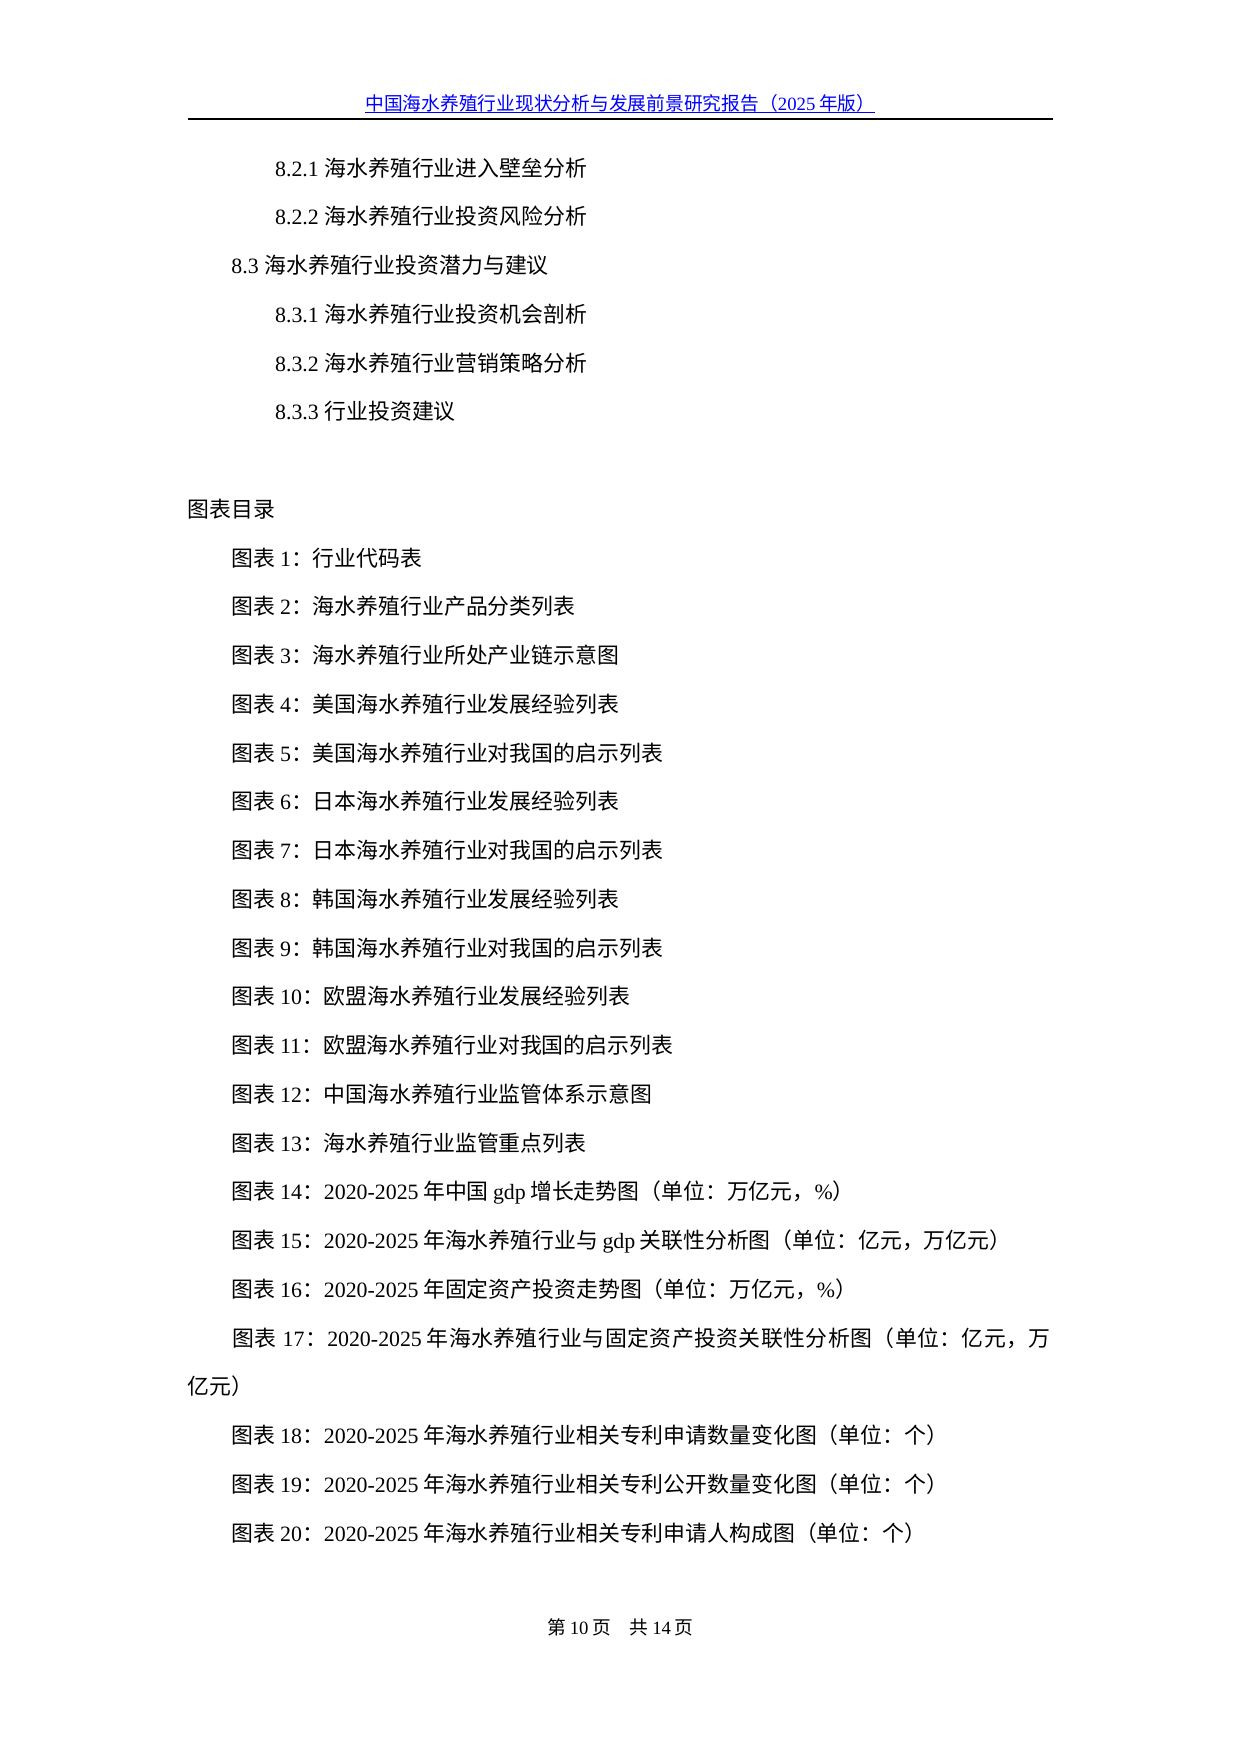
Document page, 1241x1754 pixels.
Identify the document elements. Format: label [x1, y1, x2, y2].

text [187, 150, 1053, 1548]
